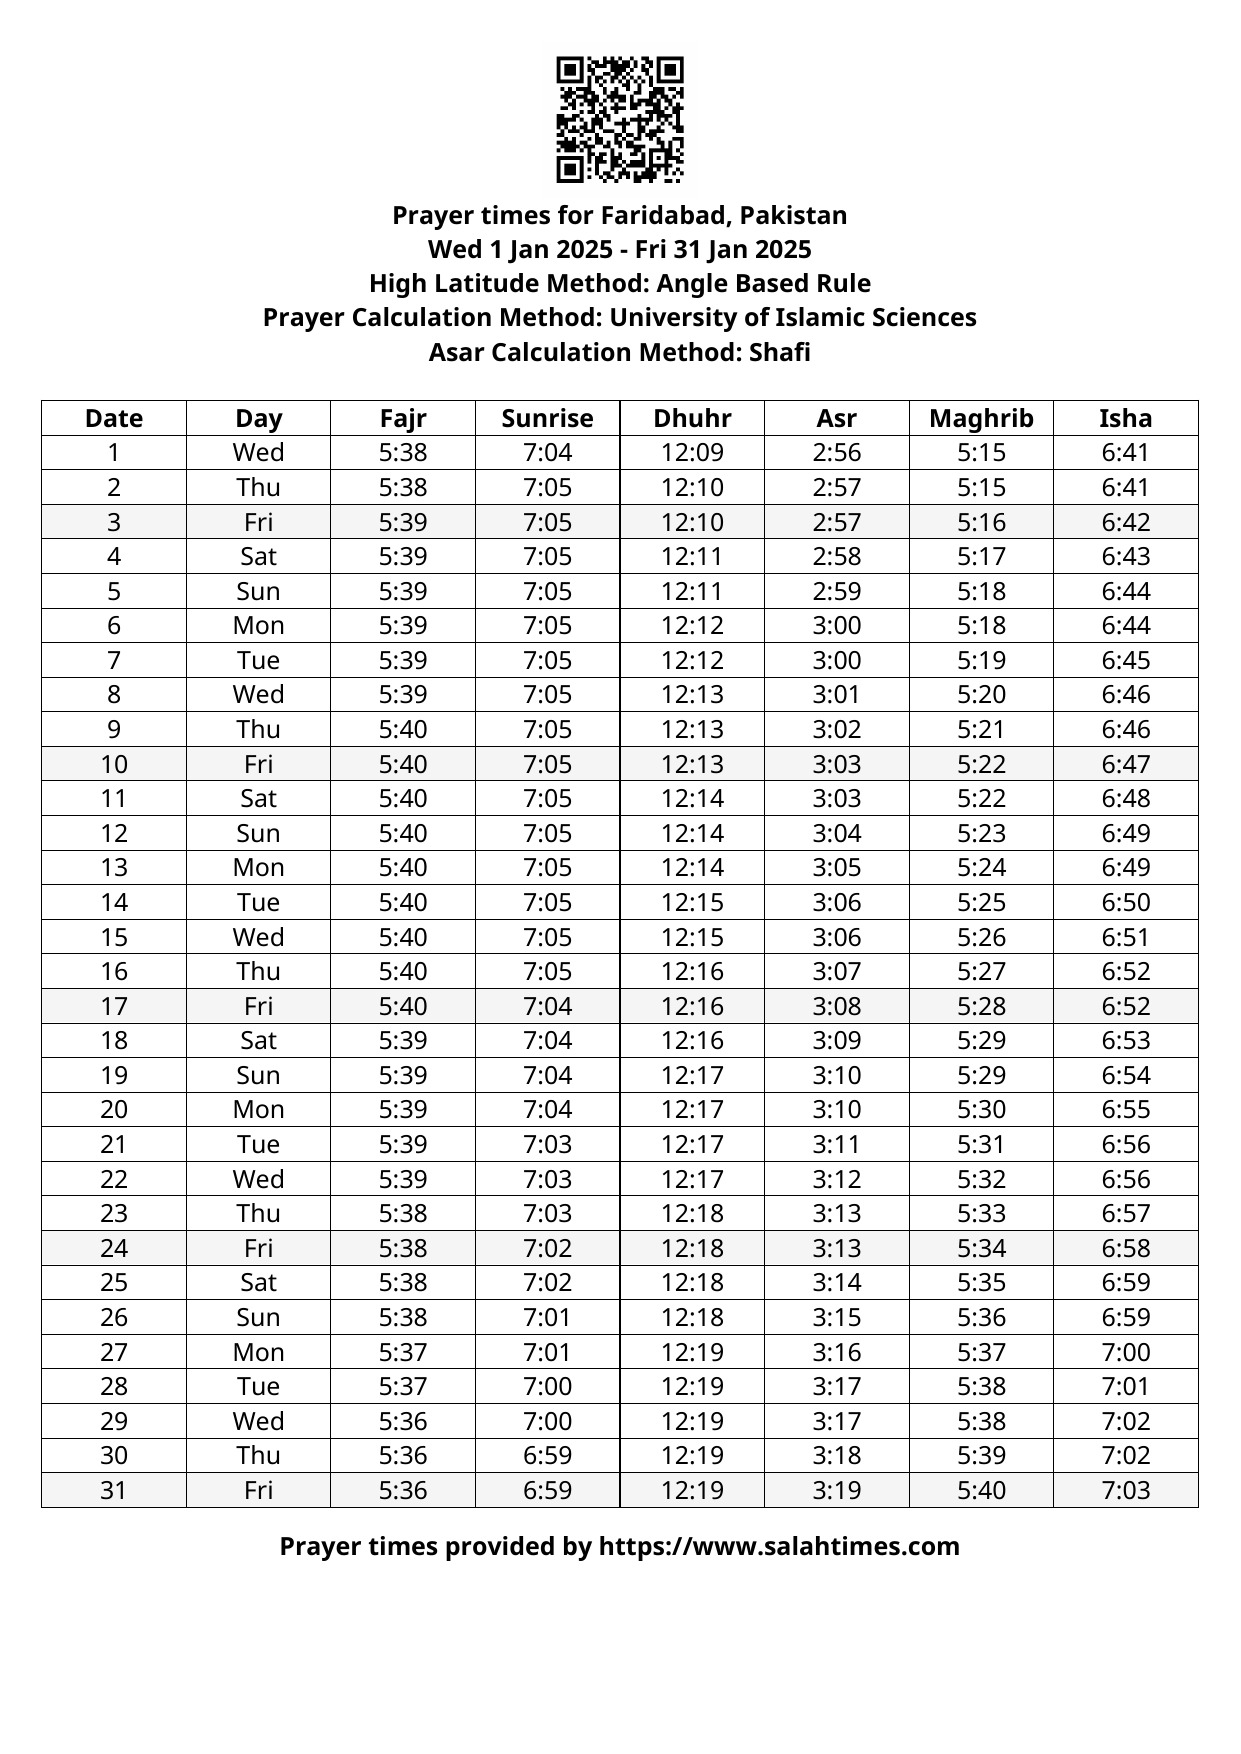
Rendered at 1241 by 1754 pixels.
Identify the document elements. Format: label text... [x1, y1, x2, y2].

table_cell 3:12 [765, 1162, 909, 1195]
table_cell 6:49 [1054, 816, 1198, 849]
table_cell 7:03 [476, 1196, 619, 1230]
table_header Date [42, 401, 186, 434]
text Prayer times provided by https://www.salahtimes.com [42, 1528, 1198, 1563]
table_cell Sat [187, 1266, 330, 1299]
table_cell 6:58 [1054, 1231, 1198, 1264]
table_cell 13 [42, 851, 186, 884]
table_cell 3:00 [765, 609, 909, 642]
table_cell 7:05 [476, 505, 619, 538]
table_cell 3:03 [765, 747, 909, 780]
table_cell 3:00 [765, 643, 909, 677]
text Prayer times for Faridabad, Pakistan [42, 198, 1198, 232]
table_cell Thu [187, 954, 330, 988]
table_cell 5:15 [910, 436, 1053, 469]
table_cell 7:05 [476, 712, 619, 746]
table_cell 3:14 [765, 1266, 909, 1299]
table_cell 6:54 [1054, 1058, 1198, 1092]
table_cell 30 [42, 1439, 186, 1472]
table_cell 12:16 [621, 1024, 764, 1057]
table_cell 2:56 [765, 436, 909, 469]
table_cell 7:02 [1054, 1439, 1198, 1472]
table_cell 7:05 [476, 954, 619, 988]
table_cell 5:38 [331, 436, 475, 469]
table_cell 6:59 [476, 1439, 619, 1472]
table_cell 3:13 [765, 1196, 909, 1230]
table_cell 12:11 [621, 539, 764, 573]
table_cell 7:04 [476, 1024, 619, 1057]
table_cell 6:56 [1054, 1162, 1198, 1195]
table_cell 5:37 [910, 1335, 1053, 1368]
table_cell 7:04 [476, 1058, 619, 1092]
table_cell 20 [42, 1093, 186, 1126]
table_cell 6:42 [1054, 505, 1198, 538]
table_cell 6:47 [1054, 747, 1198, 780]
table_cell 5:22 [910, 781, 1053, 815]
table_cell 3:19 [765, 1473, 909, 1507]
table_cell 2:57 [765, 470, 909, 504]
table_cell 5:34 [910, 1231, 1053, 1264]
table_cell 16 [42, 954, 186, 988]
table_cell 6:59 [1054, 1266, 1198, 1299]
table_cell 5:38 [331, 1300, 475, 1334]
table_cell 6:59 [476, 1473, 619, 1507]
table_cell Wed [187, 1162, 330, 1195]
table_cell 5:38 [331, 1196, 475, 1230]
table_cell Tue [187, 885, 330, 919]
table_cell 5:40 [331, 885, 475, 919]
table_cell 2 [42, 470, 186, 504]
table_cell 2:59 [765, 574, 909, 607]
table_cell Thu [187, 1196, 330, 1230]
table_cell 5:39 [331, 1024, 475, 1057]
table_cell 6:49 [1054, 851, 1198, 884]
table_cell 5:24 [910, 851, 1053, 884]
table_cell 5:39 [331, 1093, 475, 1126]
table_cell 6:41 [1054, 470, 1198, 504]
table_cell 3:09 [765, 1024, 909, 1057]
table_cell Fri [187, 989, 330, 1022]
table_cell 7:04 [476, 1093, 619, 1126]
table_header Dhuhr [621, 401, 764, 434]
table_cell 5:39 [331, 609, 475, 642]
table_cell 7:05 [476, 609, 619, 642]
table_cell 5:17 [910, 539, 1053, 573]
table_cell 5:39 [331, 678, 475, 711]
table_cell 3 [42, 505, 186, 538]
table_cell 12:18 [621, 1231, 764, 1264]
table_cell 7:01 [476, 1300, 619, 1334]
table_cell 6 [42, 609, 186, 642]
table_cell 5:32 [910, 1162, 1053, 1195]
table_cell Mon [187, 1093, 330, 1126]
table_cell 3:16 [765, 1335, 909, 1368]
table_cell 6:57 [1054, 1196, 1198, 1230]
table_cell 5:40 [331, 781, 475, 815]
table_cell 5:16 [910, 505, 1053, 538]
table_cell 7:02 [476, 1231, 619, 1264]
table_cell 3:15 [765, 1300, 909, 1334]
table_cell Sat [187, 1024, 330, 1057]
table_cell 2:58 [765, 539, 909, 573]
table_header Fajr [331, 401, 475, 434]
table_cell 3:10 [765, 1093, 909, 1126]
table_cell 5:39 [331, 1127, 475, 1161]
table_cell 6:48 [1054, 781, 1198, 815]
table_cell 5:21 [910, 712, 1053, 746]
table_header Asr [765, 401, 909, 434]
table_cell 5:33 [910, 1196, 1053, 1230]
table_cell 5:36 [331, 1439, 475, 1472]
table_cell 12:14 [621, 851, 764, 884]
table_cell Sun [187, 816, 330, 849]
table_cell Thu [187, 470, 330, 504]
table_cell 24 [42, 1231, 186, 1264]
table_cell 5:29 [910, 1058, 1053, 1092]
table_cell Thu [187, 712, 330, 746]
table_cell 7:00 [476, 1404, 619, 1437]
table_cell 12:16 [621, 989, 764, 1022]
table_cell 17 [42, 989, 186, 1022]
table_cell 12:18 [621, 1300, 764, 1334]
table_cell 12 [42, 816, 186, 849]
table_cell 5:36 [331, 1473, 475, 1507]
table_cell 14 [42, 885, 186, 919]
table_cell 6:43 [1054, 539, 1198, 573]
table_cell 7 [42, 643, 186, 677]
table_cell 5:40 [331, 920, 475, 953]
table_cell 5:26 [910, 920, 1053, 953]
table_cell 3:10 [765, 1058, 909, 1092]
table_cell 5:39 [331, 505, 475, 538]
table_cell 12:19 [621, 1439, 764, 1472]
table_cell 6:44 [1054, 574, 1198, 607]
table_cell 7:02 [476, 1266, 619, 1299]
table_cell 7:04 [476, 436, 619, 469]
table_cell 23 [42, 1196, 186, 1230]
table_cell 3:17 [765, 1369, 909, 1403]
table_cell 7:01 [1054, 1369, 1198, 1403]
table_cell 5:39 [331, 643, 475, 677]
table_cell 7:03 [476, 1162, 619, 1195]
table_cell 3:04 [765, 816, 909, 849]
table_cell 5:40 [331, 851, 475, 884]
table_cell 7:00 [1054, 1335, 1198, 1368]
table_cell 12:15 [621, 920, 764, 953]
table_cell 7:03 [1054, 1473, 1198, 1507]
table_cell 5:28 [910, 989, 1053, 1022]
table_cell 3:08 [765, 989, 909, 1022]
table_cell 3:18 [765, 1439, 909, 1472]
text Wed 1 Jan 2025 - Fri 31 Jan 2025 [42, 232, 1198, 266]
table_cell 12:19 [621, 1335, 764, 1368]
table_cell 26 [42, 1300, 186, 1334]
table_cell 12:10 [621, 505, 764, 538]
table_cell 6:52 [1054, 989, 1198, 1022]
table_cell 3:06 [765, 920, 909, 953]
table_cell 4 [42, 539, 186, 573]
table_cell Fri [187, 1473, 330, 1507]
table_cell 7:05 [476, 885, 619, 919]
table_cell Sun [187, 1300, 330, 1334]
table_cell 6:52 [1054, 954, 1198, 988]
table_cell Fri [187, 747, 330, 780]
table_cell Sun [187, 574, 330, 607]
table_cell 7:05 [476, 816, 619, 849]
table_cell 18 [42, 1024, 186, 1057]
table_cell 5:20 [910, 678, 1053, 711]
table_cell 7:03 [476, 1127, 619, 1161]
table_cell 3:01 [765, 678, 909, 711]
table_cell 6:55 [1054, 1093, 1198, 1126]
table_header Day [187, 401, 330, 434]
text Asar Calculation Method: Shafi [42, 334, 1198, 368]
table_cell 28 [42, 1369, 186, 1403]
table_cell 12:13 [621, 747, 764, 780]
table_cell 6:51 [1054, 920, 1198, 953]
table_cell 31 [42, 1473, 186, 1507]
table_cell 6:46 [1054, 678, 1198, 711]
table_cell 6:50 [1054, 885, 1198, 919]
table_cell 19 [42, 1058, 186, 1092]
table_cell 5 [42, 574, 186, 607]
table_cell 5:40 [331, 989, 475, 1022]
table_cell Wed [187, 920, 330, 953]
table_cell 7:02 [1054, 1404, 1198, 1437]
table_cell 27 [42, 1335, 186, 1368]
table_cell Tue [187, 1127, 330, 1161]
table_cell 12:19 [621, 1404, 764, 1437]
table_cell Wed [187, 436, 330, 469]
table_cell 7:05 [476, 470, 619, 504]
picture [542, 41, 699, 198]
table_cell 5:22 [910, 747, 1053, 780]
table_cell 12:13 [621, 678, 764, 711]
table_cell Wed [187, 1404, 330, 1437]
table_cell 5:38 [910, 1369, 1053, 1403]
table_cell 9 [42, 712, 186, 746]
table_cell 5:19 [910, 643, 1053, 677]
table_cell 7:04 [476, 989, 619, 1022]
table_cell Mon [187, 609, 330, 642]
table_cell 5:31 [910, 1127, 1053, 1161]
table_cell 5:37 [331, 1369, 475, 1403]
table_cell 7:05 [476, 678, 619, 711]
table_cell 25 [42, 1266, 186, 1299]
table_cell 8 [42, 678, 186, 711]
table_header Sunrise [476, 401, 619, 434]
table_cell 7:05 [476, 747, 619, 780]
table_cell 21 [42, 1127, 186, 1161]
table_header Maghrib [910, 401, 1053, 434]
table_cell 5:27 [910, 954, 1053, 988]
table_cell 7:05 [476, 539, 619, 573]
table_cell 12:17 [621, 1162, 764, 1195]
table_cell 5:38 [910, 1404, 1053, 1437]
table_cell 3:07 [765, 954, 909, 988]
table_cell 3:03 [765, 781, 909, 815]
table_cell 12:17 [621, 1058, 764, 1092]
table_cell Mon [187, 1335, 330, 1368]
table_header Isha [1054, 401, 1198, 434]
table_cell 5:23 [910, 816, 1053, 849]
table_cell 6:53 [1054, 1024, 1198, 1057]
table_cell Wed [187, 678, 330, 711]
table_cell 3:05 [765, 851, 909, 884]
table_cell 7:01 [476, 1335, 619, 1368]
table_cell 5:35 [910, 1266, 1053, 1299]
table_cell 3:17 [765, 1404, 909, 1437]
table_cell 5:40 [331, 747, 475, 780]
table_cell 3:11 [765, 1127, 909, 1161]
table_cell 12:16 [621, 954, 764, 988]
table_cell 12:15 [621, 885, 764, 919]
table_cell 3:13 [765, 1231, 909, 1264]
table_cell 5:36 [331, 1404, 475, 1437]
table_cell 6:41 [1054, 436, 1198, 469]
table_cell 6:59 [1054, 1300, 1198, 1334]
table_cell 3:06 [765, 885, 909, 919]
table_cell 12:19 [621, 1473, 764, 1507]
table_cell 2:57 [765, 505, 909, 538]
table_cell 12:13 [621, 712, 764, 746]
table_cell Thu [187, 1439, 330, 1472]
table_cell 7:05 [476, 643, 619, 677]
text Prayer Calculation Method: University of Islamic Sciences [42, 300, 1198, 334]
table_cell 7:05 [476, 920, 619, 953]
table_cell 12:18 [621, 1196, 764, 1230]
table_cell 12:09 [621, 436, 764, 469]
table_cell 5:40 [910, 1473, 1053, 1507]
table_cell 6:44 [1054, 609, 1198, 642]
table_cell Sun [187, 1058, 330, 1092]
table_cell 5:39 [331, 1162, 475, 1195]
table_cell 5:36 [910, 1300, 1053, 1334]
table_cell 12:14 [621, 781, 764, 815]
table_cell 5:39 [331, 574, 475, 607]
table_cell 5:38 [331, 1266, 475, 1299]
table_cell 12:19 [621, 1369, 764, 1403]
table_cell Sat [187, 781, 330, 815]
table_cell 15 [42, 920, 186, 953]
table_cell Tue [187, 1369, 330, 1403]
table_cell 5:15 [910, 470, 1053, 504]
table_cell 6:45 [1054, 643, 1198, 677]
table_cell 5:38 [331, 1231, 475, 1264]
table_cell 22 [42, 1162, 186, 1195]
table_cell 5:40 [331, 954, 475, 988]
table_cell 5:18 [910, 574, 1053, 607]
text High Latitude Method: Angle Based Rule [42, 266, 1198, 300]
table_cell Mon [187, 851, 330, 884]
table_cell 10 [42, 747, 186, 780]
table_cell 1 [42, 436, 186, 469]
table_cell 6:56 [1054, 1127, 1198, 1161]
table_cell 12:14 [621, 816, 764, 849]
table_cell 7:05 [476, 851, 619, 884]
table_cell 12:11 [621, 574, 764, 607]
table_cell 5:39 [331, 1058, 475, 1092]
table_cell 5:30 [910, 1093, 1053, 1126]
table_cell 12:12 [621, 643, 764, 677]
table_cell 12:18 [621, 1266, 764, 1299]
table_cell 5:40 [331, 712, 475, 746]
table_cell 7:05 [476, 781, 619, 815]
table_cell 5:39 [910, 1439, 1053, 1472]
table_cell Sat [187, 539, 330, 573]
table_cell 7:00 [476, 1369, 619, 1403]
table_cell 11 [42, 781, 186, 815]
table_cell 3:02 [765, 712, 909, 746]
table_cell 5:29 [910, 1024, 1053, 1057]
table_cell 12:10 [621, 470, 764, 504]
table_cell 29 [42, 1404, 186, 1437]
table_cell 5:40 [331, 816, 475, 849]
table_cell 5:18 [910, 609, 1053, 642]
table_cell 5:39 [331, 539, 475, 573]
table_cell Tue [187, 643, 330, 677]
table_cell 5:38 [331, 470, 475, 504]
table_cell 12:17 [621, 1093, 764, 1126]
table_cell 12:17 [621, 1127, 764, 1161]
table_cell 5:25 [910, 885, 1053, 919]
table_cell Fri [187, 505, 330, 538]
table_cell Fri [187, 1231, 330, 1264]
table_cell 6:46 [1054, 712, 1198, 746]
table_cell 5:37 [331, 1335, 475, 1368]
table_cell 12:12 [621, 609, 764, 642]
table_cell 7:05 [476, 574, 619, 607]
